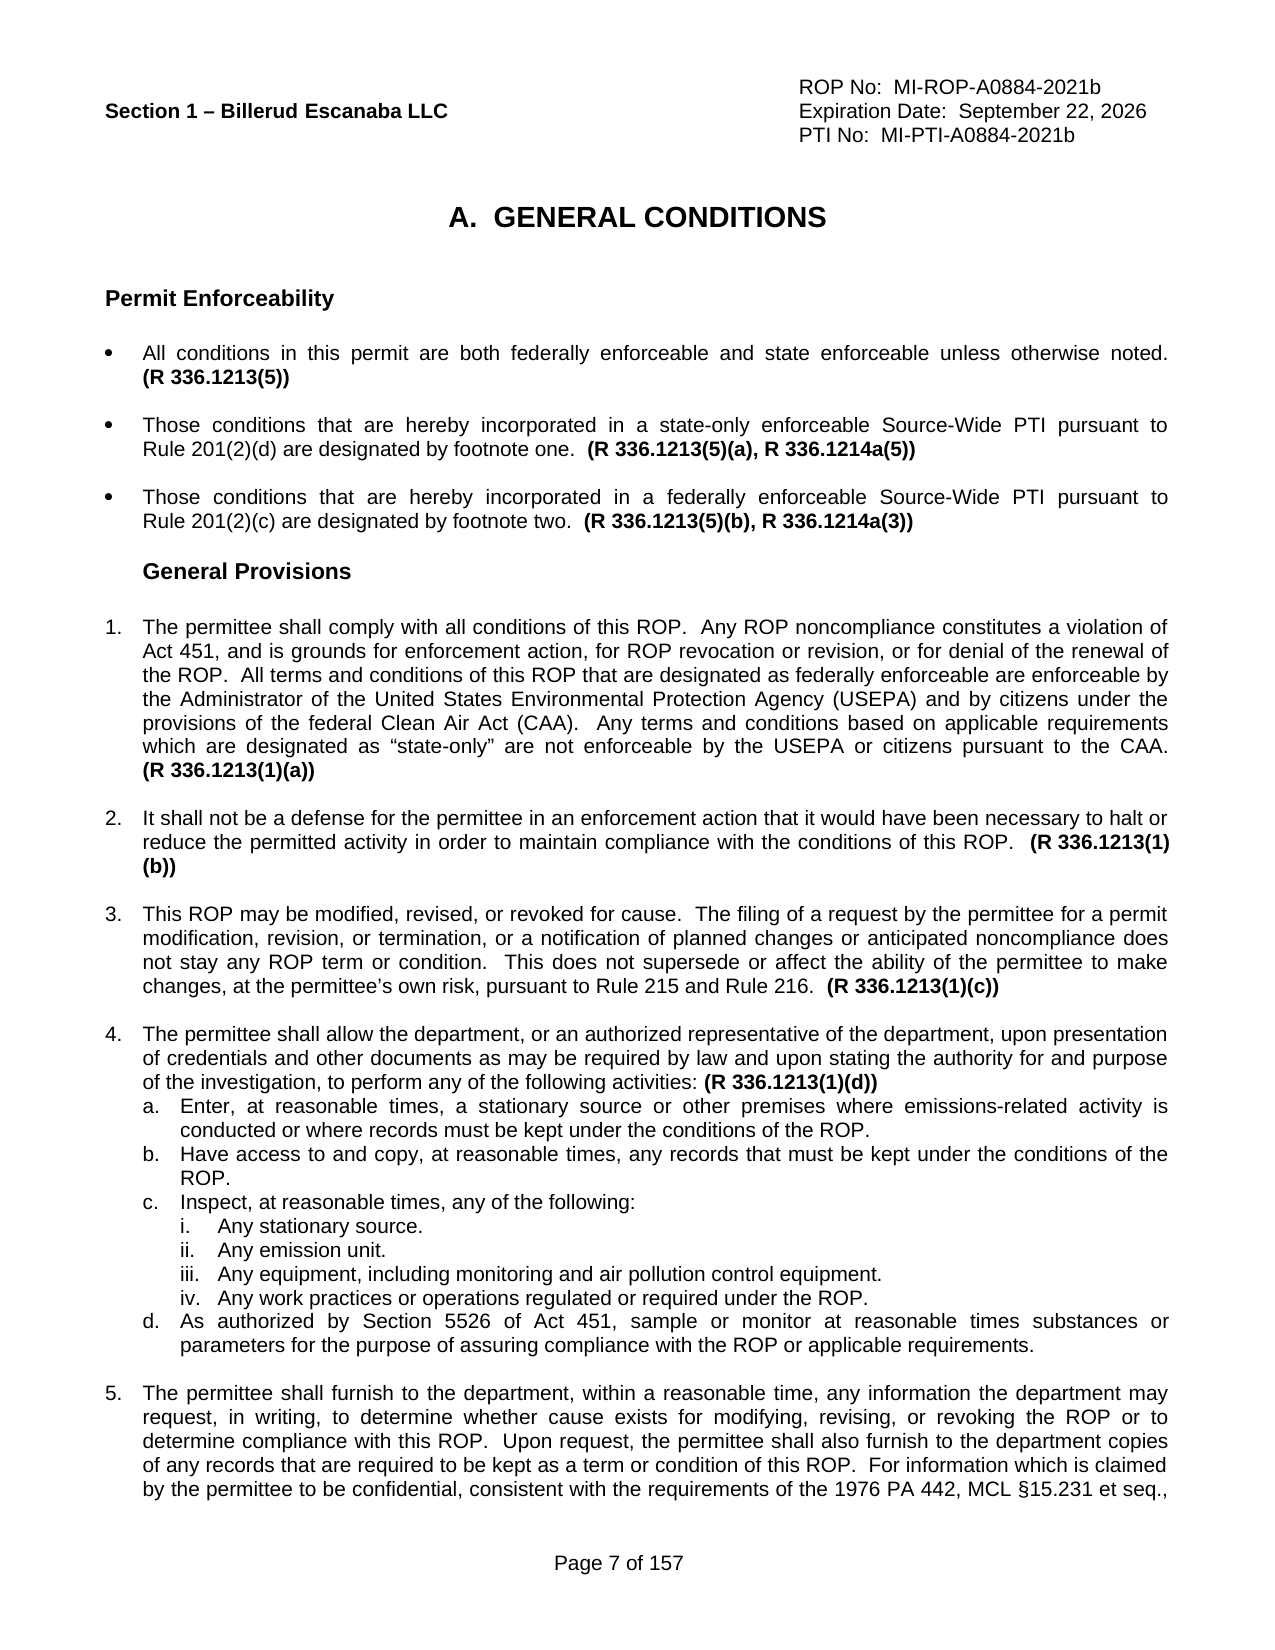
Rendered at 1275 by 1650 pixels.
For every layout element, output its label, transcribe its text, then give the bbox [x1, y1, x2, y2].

list As authorized by Section 5526 of Act 451, sample or monitor at reasonable times substances or parameters for the purpose of assuring compliance with the ROP or applicable requirements. [142, 1309, 1170, 1357]
subtitle General Provisions [105, 558, 1170, 584]
list Any emission unit. [180, 1237, 1170, 1261]
list Inspect, at reasonable times, any of the following: [142, 1189, 1170, 1213]
list Have access to and copy, at reasonable times, any records that must be kept under the conditions of the ROP. [142, 1142, 1170, 1189]
list All conditions in this permit are both federally enforceable and state enforceable unless otherwise noted. (R 336.1213(5)) [105, 341, 1170, 389]
list This ROP may be modified, revised, or revoked for cause. The filing of a request by the permittee for a permit modification, revision, or termination, or a notification of planned changes or anticipated noncompliance does not stay any ROP term or condition. This does not supersede or affect the ability of the permittee to make changes, at the permittee’s own risk, pursuant to Rule 215 and Rule 216. (R 336.1213(1)(c)) [105, 902, 1170, 998]
list Those conditions that are hereby incorporated in a federally enforceable Source-Wide PTI pursuant to Rule 201(2)(c) are designated by footnote two. (R 336.1213(5)(b), R 336.1214a(3)) [105, 485, 1170, 533]
list Any stationary source. [180, 1213, 1170, 1237]
list It shall not be a defense for the permittee in an enforcement action that it would have been necessary to halt or reduce the permitted activity in order to maintain compliance with the conditions of this ROP. (R 336.1213(1)(b)) [105, 806, 1170, 878]
list Any work practices or operations regulated or required under the ROP. [180, 1285, 1170, 1309]
list Those conditions that are hereby incorporated in a state-only enforceable Source-Wide PTI pursuant to Rule 201(2)(d) are designated by footnote one. (R 336.1213(5)(a), R 336.1214a(5)) [105, 413, 1170, 461]
list Enter, at reasonable times, a stationary source or other premises where emissions-related activity is conducted or where records must be kept under the conditions of the ROP. [142, 1094, 1170, 1142]
list The permittee shall comply with all conditions of this ROP. Any ROP noncompliance constitutes a violation of Act 451, and is grounds for enforcement action, for ROP revocation or revision, or for denial of the renewal of the ROP. All terms and conditions of this ROP that are designated as federally enforceable are enforceable by the Administrator of the United States Environmental Protection Agency (USEPA) and by citizens under the provisions of the federal Clean Air Act (CAA). Any terms and conditions based on applicable requirements which are designated as “state-only” are not enforceable by the USEPA or citizens pursuant to the CAA. (R 336.1213(1)(a)) [105, 614, 1170, 782]
list Any equipment, including monitoring and air pollution control equipment. [180, 1261, 1170, 1285]
subtitle Permit Enforceability [105, 284, 1170, 311]
subtitle A. GENERAL CONDITIONS [105, 199, 1170, 233]
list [105, 1381, 1170, 1501]
list The permittee shall allow the department, or an authorized representative of the department, upon presentation of credentials and other documents as may be required by law and upon stating the authority for and purpose of the investigation, to perform any of the following activities: (R 336.1213(1)(d)) [105, 1022, 1170, 1094]
